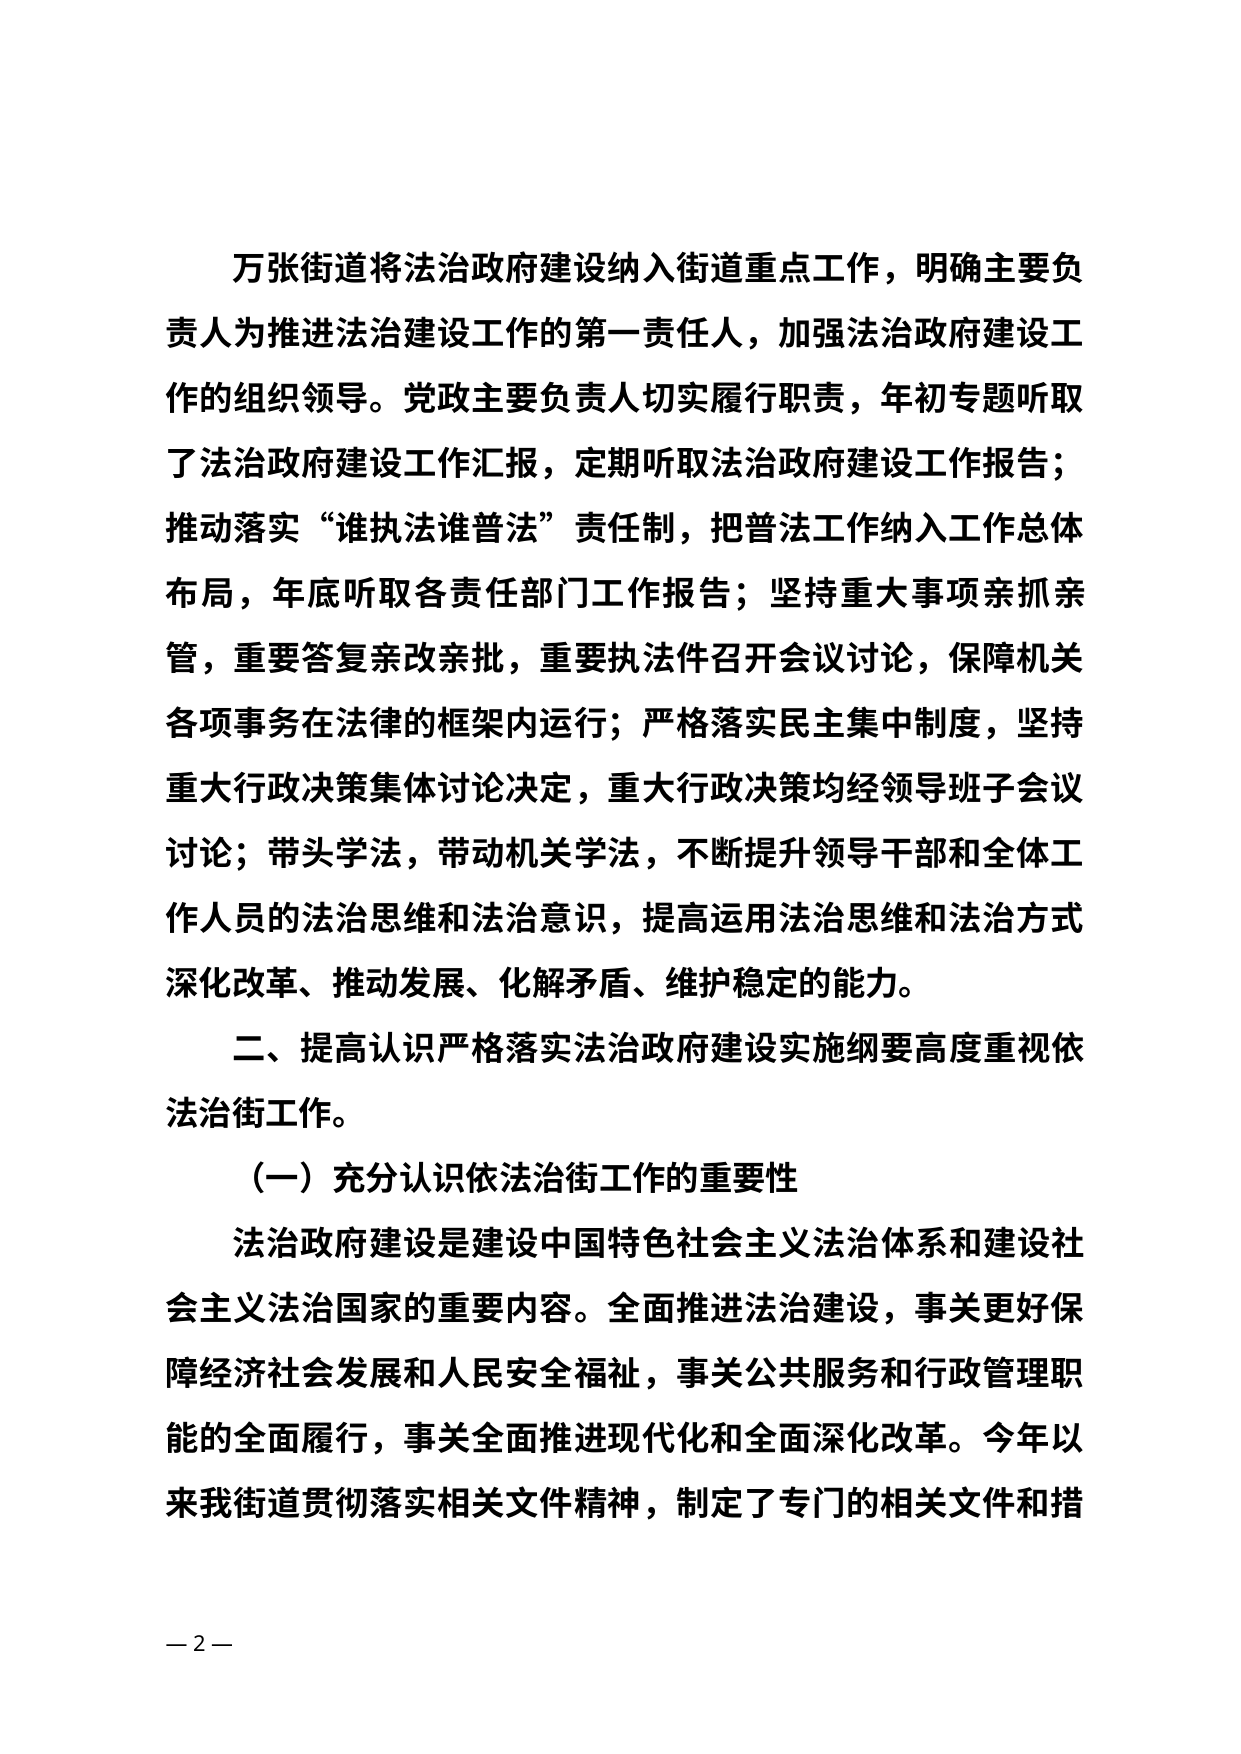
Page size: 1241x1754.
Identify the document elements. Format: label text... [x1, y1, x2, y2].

text 万张街道将法治政府建设纳入街道重点工作，明确主要负责人为推进法治建设工作的第一责任人，加强法治政府建设工作的组织领导。党政主要负责人切实履行职责，年初专题听取了法治政府建设工作汇报，定期听取法治政府建设工作报告；推动落实“谁执法谁普法”责任制，把普法工作纳入工作总体布局，年底听取各责任部门工作报告；坚持重大事项亲抓亲管，重要答复亲改亲批，重要执法件召开会议讨论，保障机关各项事务在法律的框架内运行；严格落实民主集中制度，坚持重大行政决策集体讨论决定，重大行政决策均经领导班子会议讨论；带头学法，带动机关学法，不断提升领导干部和全体工作人员的法治思维和法治意识，提高运用法治思维和法治方式深化改革、推动发展、化解矛盾、维护稳定的能力。 [165, 233, 1087, 1013]
text 二、提高认识严格落实法治政府建设实施纲要高度重视依法治街工作。 [165, 1013, 1087, 1143]
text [165, 1208, 1087, 1533]
text （一）充分认识依法治街工作的重要性 [165, 1143, 1087, 1208]
